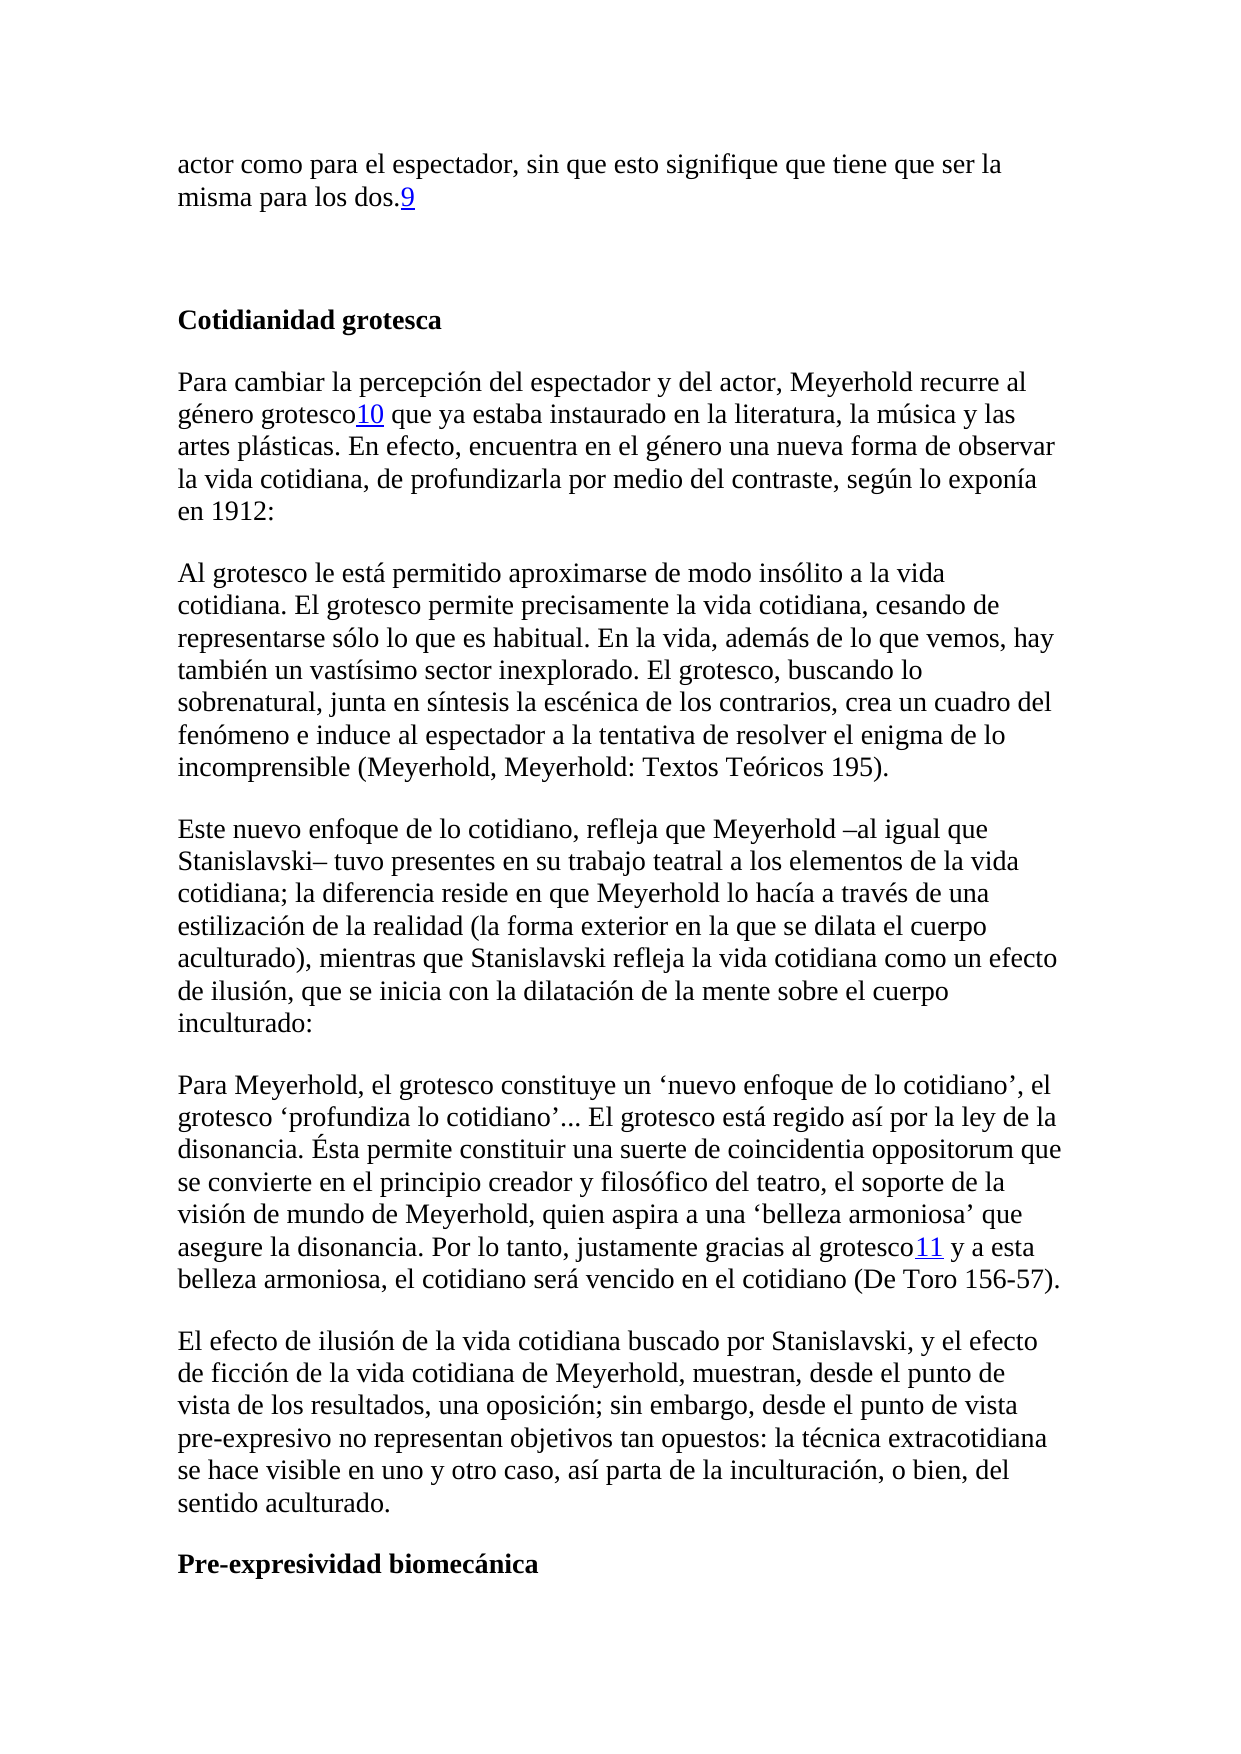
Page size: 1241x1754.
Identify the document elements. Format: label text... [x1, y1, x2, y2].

text Al grotesco le está permitido aproximarse de modo insólito a la vida cotidiana. El grotesco permite precisamente la vida cotidiana, cesando de representarse sólo lo que es habitual. En la vida, además de lo que vemos, hay también un vastísimo sector inexplorado. El grotesco, buscando lo sobrenatural, junta en síntesis la escénica de los contrarios, crea un cuadro del fenómeno e induce al espectador a la tentativa de resolver el enigma de lo incomprensible (Meyerhold, Meyerhold: Textos Teóricos 195). [177, 556, 1063, 783]
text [177, 148, 1063, 212]
text El efecto de ilusión de la vida cotidiana buscado por Stanislavski, y el efecto de ficción de la vida cotidiana de Meyerhold, muestran, desde el punto de vista de los resultados, una oposición; sin embargo, desde el punto de vista pre-expresivo no representan objetivos tan opuestos: la técnica extracotidiana se hace visible en uno y otro caso, así parta de la inculturación, o bien, del sentido aculturado. [177, 1324, 1063, 1518]
text Pre-expresividad biomecánica [177, 1547, 1063, 1579]
text Para Meyerhold, el grotesco constituye un ‘nuevo enfoque de lo cotidiano’, el grotesco ‘profundiza lo cotidiano’... El grotesco está regido así por la ley de la disonancia. Ésta permite constituir una suerte de coincidentia oppositorum que se convierte en el principio creador y filosófico del teatro, el soporte de la visión de mundo de Meyerhold, quien aspira a una ‘belleza armoniosa’ que asegure la disonancia. Por lo tanto, justamente gracias al grotesco11 y a esta belleza armoniosa, el cotidiano será vencido en el cotidiano (De Toro 156-57). [177, 1068, 1063, 1294]
text Para cambiar la percepción del espectador y del actor, Meyerhold recurre al género grotesco10 que ya estaba instaurado en la literatura, la música y las artes plásticas. En efecto, encuentra en el género una nueva forma de observar la vida cotidiana, de profundizarla por medio del contraste, según lo exponía en 1912: [177, 365, 1063, 527]
text Este nuevo enfoque de lo cotidiano, refleja que Meyerhold –al igual que Stanislavski– tuvo presentes en su trabajo teatral a los elementos de la vida cotidiana; la diferencia reside en que Meyerhold lo hacía a través de una estilización de la realidad (la forma exterior en la que se dilata el cuerpo aculturado), mientras que Stanislavski refleja la vida cotidiana como un efecto de ilusión, que se inicia con la dilatación de la mente sobre el cuerpo inculturado: [177, 812, 1063, 1038]
text Cotidianidad grotesca [177, 303, 1063, 336]
